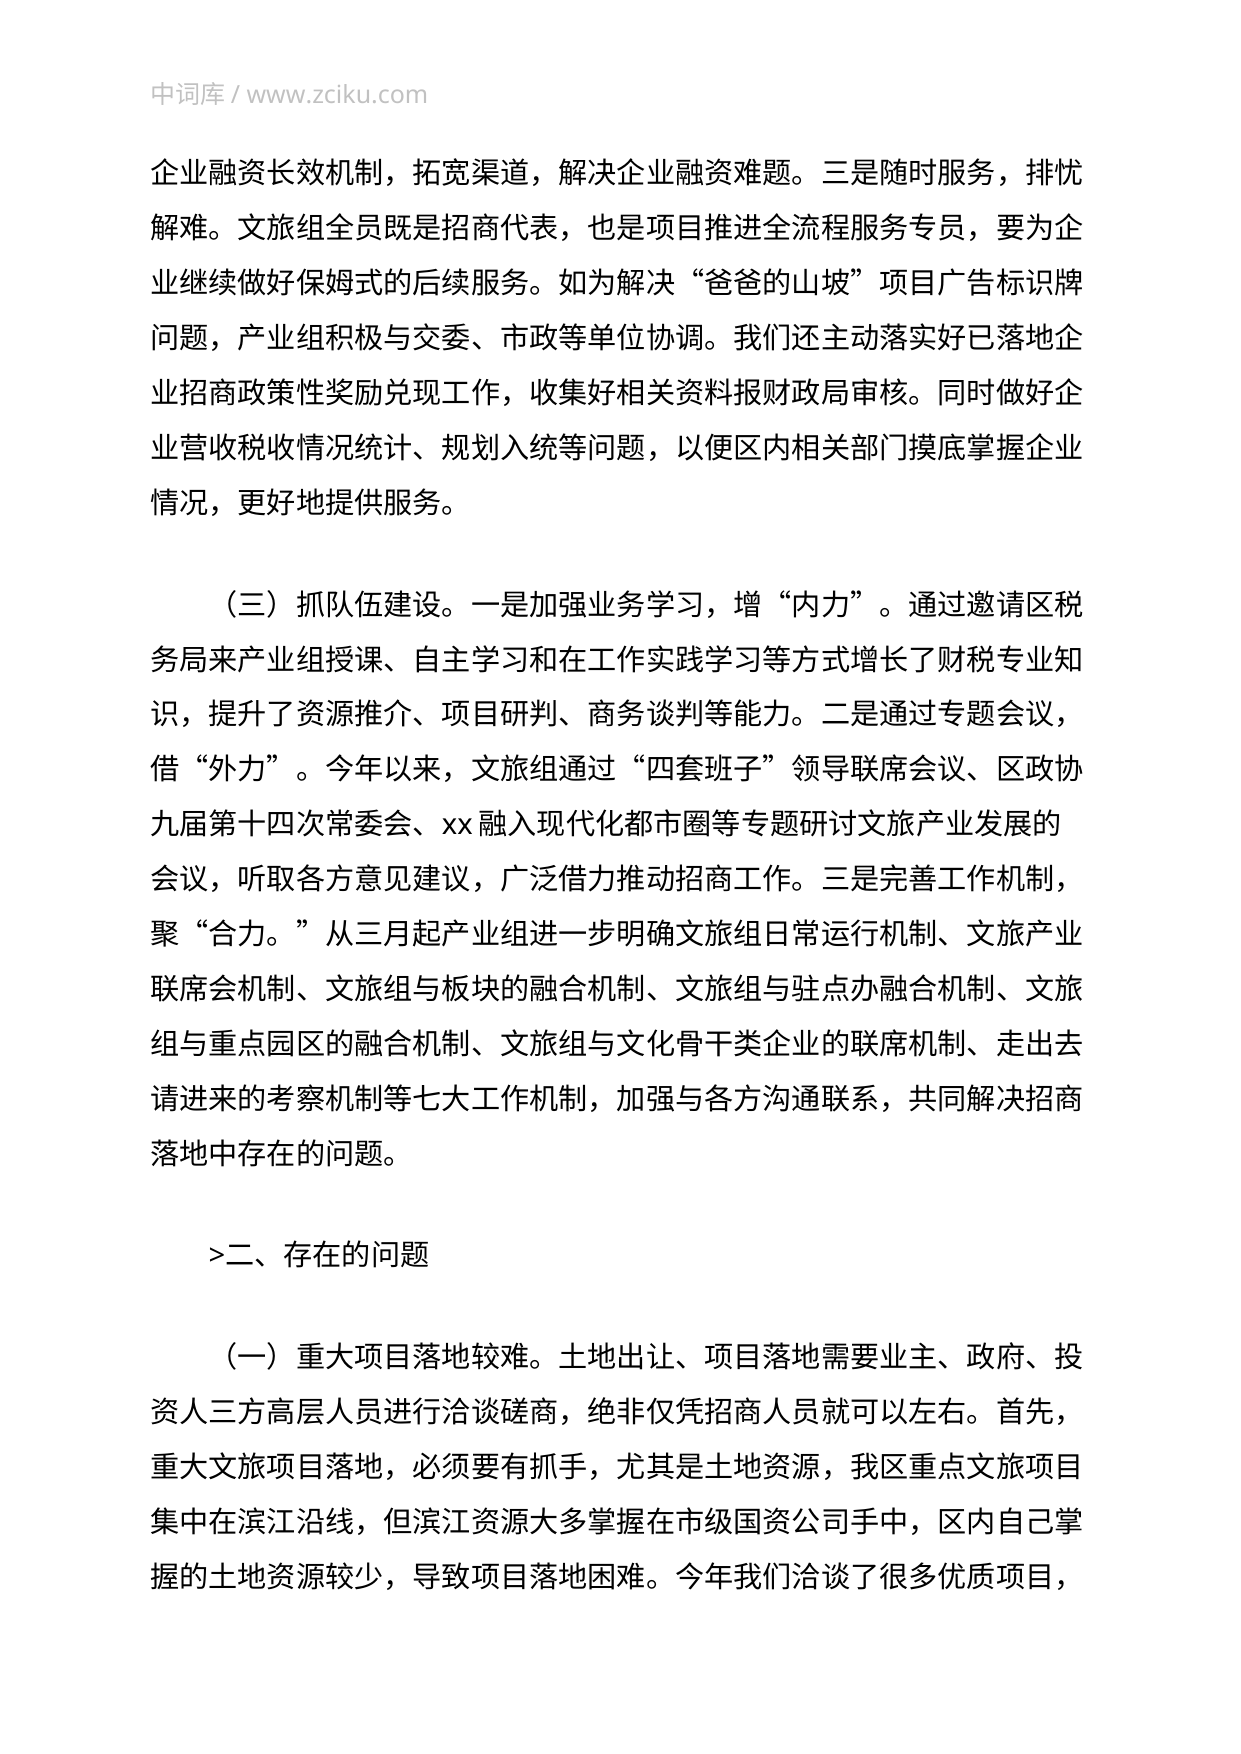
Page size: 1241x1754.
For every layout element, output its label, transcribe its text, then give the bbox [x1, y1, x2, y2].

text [150, 150, 1090, 522]
text >二、存在的问题 [150, 1232, 1090, 1274]
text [150, 1334, 1090, 1596]
text （三）抓队伍建设。一是加强业务学习，增“内力”。通过邀请区税务局来产业组授课、自主学习和在工作实践学习等方式增长了财税专业知识，提升了资源推介、项目研判、商务谈判等能力。二是通过专题会议，借“外力”。今年以来，文旅组通过“四套班子”领导联席会议、区政协九届第十四次常委会、xx融入现代化都市圈等专题研讨文旅产业发展的会议，听取各方意见建议，广泛借力推动招商工作。三是完善工作机制，聚“合力。”从三月起产业组进一步明确文旅组日常运行机制、文旅产业联席会机制、文旅组与板块的融合机制、文旅组与驻点办融合机制、文旅组与重点园区的融合机制、文旅组与文化骨干类企业的联席机制、走出去请进来的考察机制等七大工作机制，加强与各方沟通联系，共同解决招商落地中存在的问题。 [150, 581, 1090, 1172]
